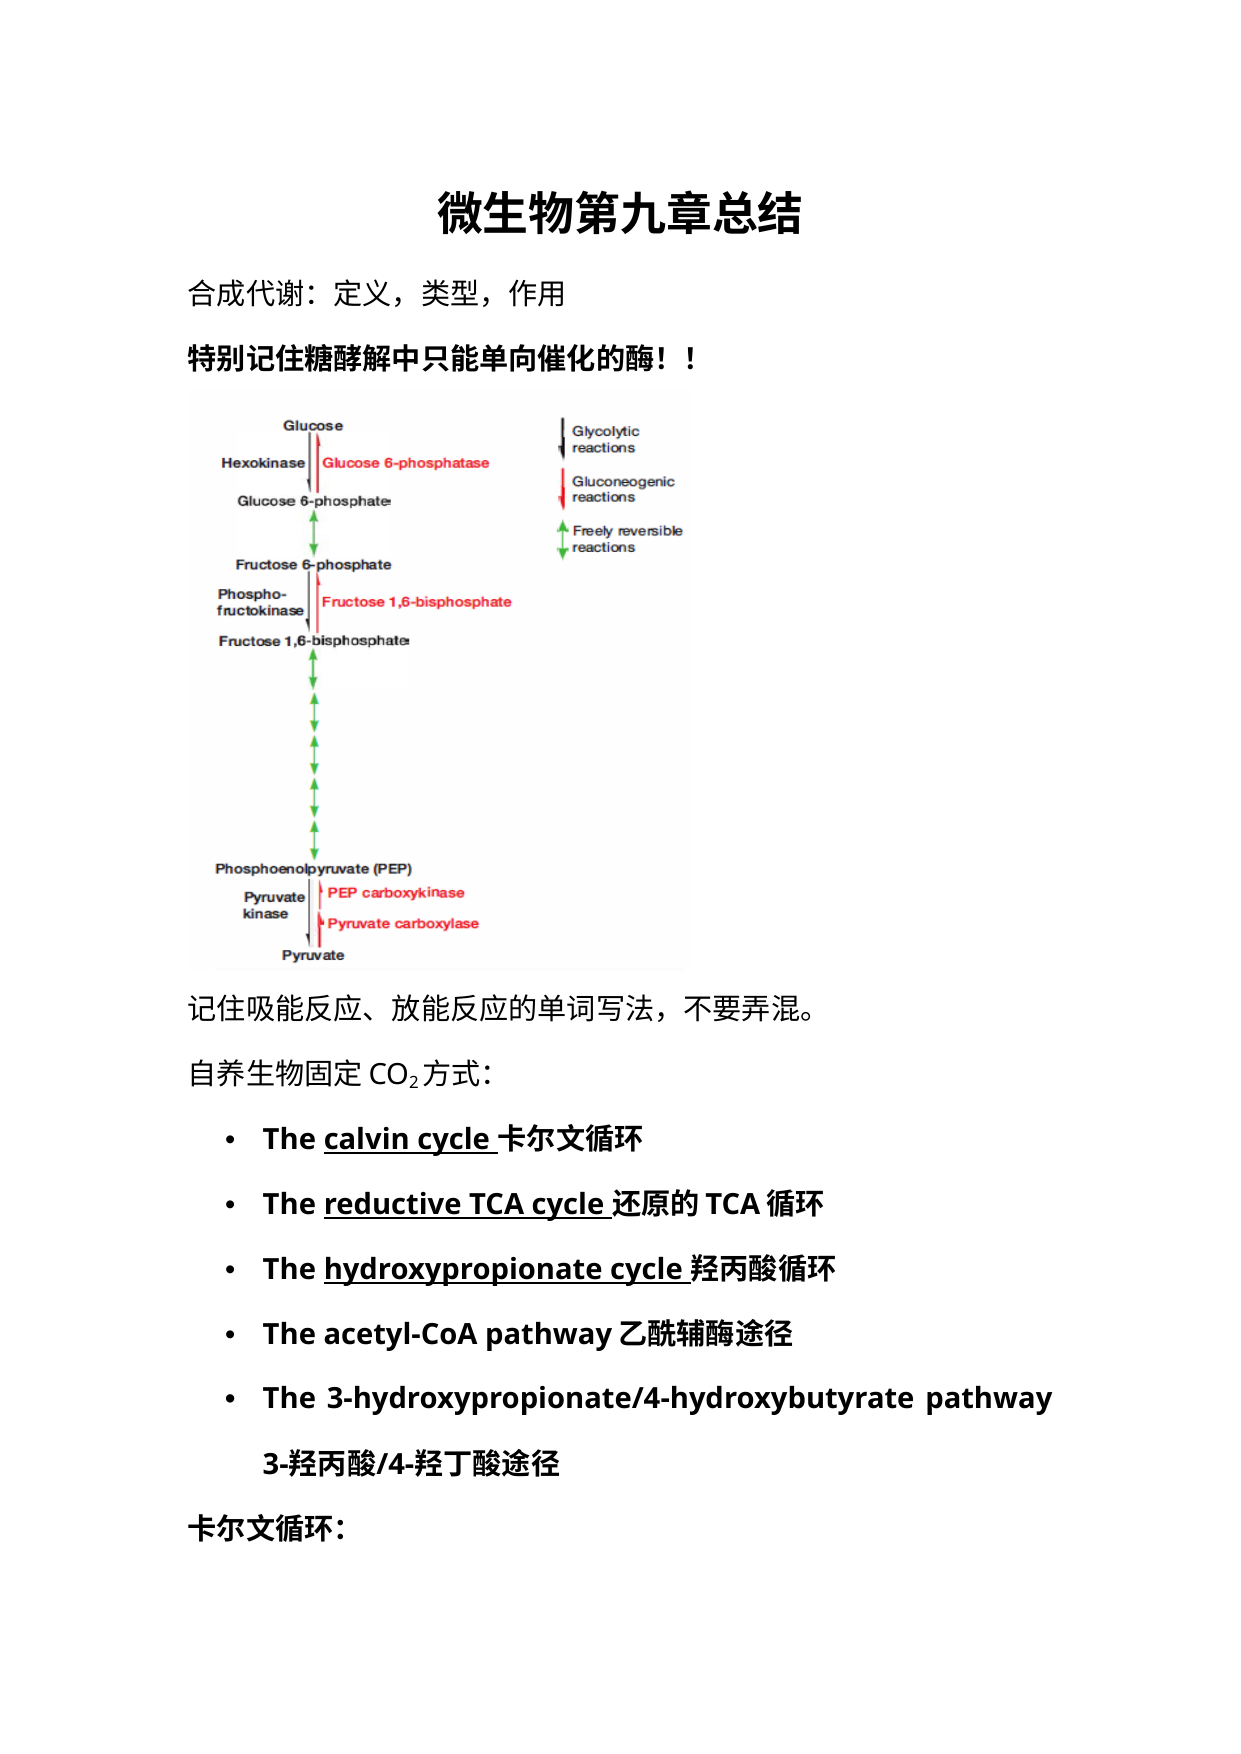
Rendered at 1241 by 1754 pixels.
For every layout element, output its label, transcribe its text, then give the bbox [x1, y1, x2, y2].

text 微生物第九章总结 [187, 162, 1053, 259]
list The 3-hydroxypropionate/4-hydroxybutyrate pathway 3-羟丙酸/4-羟丁酸途径 [225, 1364, 1053, 1494]
list The reductive TCA cycle 还原的TCA循环 [225, 1169, 1053, 1234]
text 合成代谢：定义，类型，作用 [187, 259, 1053, 324]
text 特别记住糖酵解中只能单向催化的酶！！ [187, 324, 1053, 389]
list The calvin cycle 卡尔文循环 [225, 1104, 1053, 1169]
picture [187, 389, 693, 971]
list The acetyl-CoA pathway乙酰辅酶途径 [225, 1299, 1053, 1364]
text 记住吸能反应、放能反应的单词写法，不要弄混。 [187, 974, 1053, 1039]
text 卡尔文循环： [187, 1494, 1053, 1559]
text 自养生物固定CO2方式： [187, 1039, 1053, 1104]
list The hydroxypropionate cycle 羟丙酸循环 [225, 1234, 1053, 1299]
